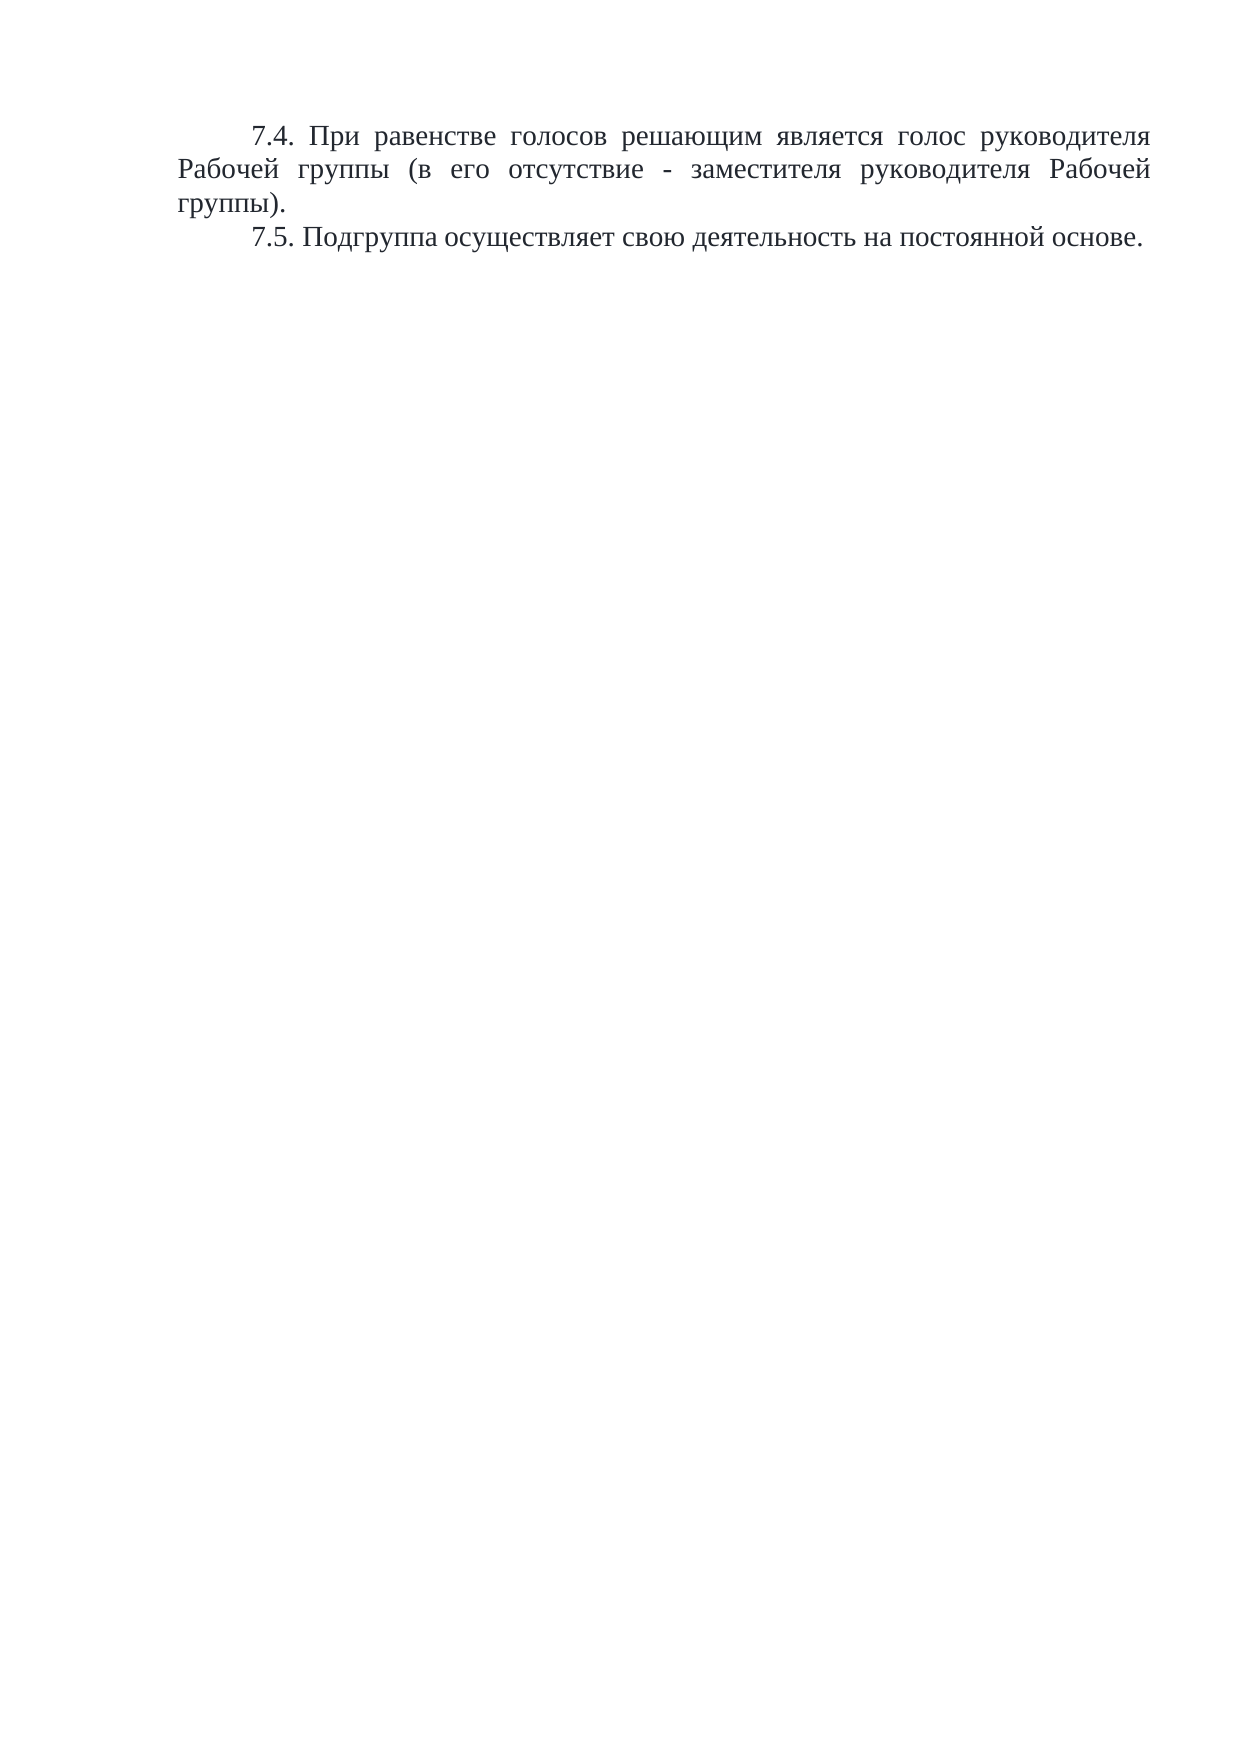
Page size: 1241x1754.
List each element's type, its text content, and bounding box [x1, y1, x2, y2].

text 7.4. При равенстве голосов решающим является голос руководителя Рабочей группы (в его отсутствие - заместителя руководителя Рабочей группы). [177, 118, 1152, 219]
text 7.5. Подгруппа осуществляет свою деятельность на постоянной основе. [177, 219, 1152, 252]
